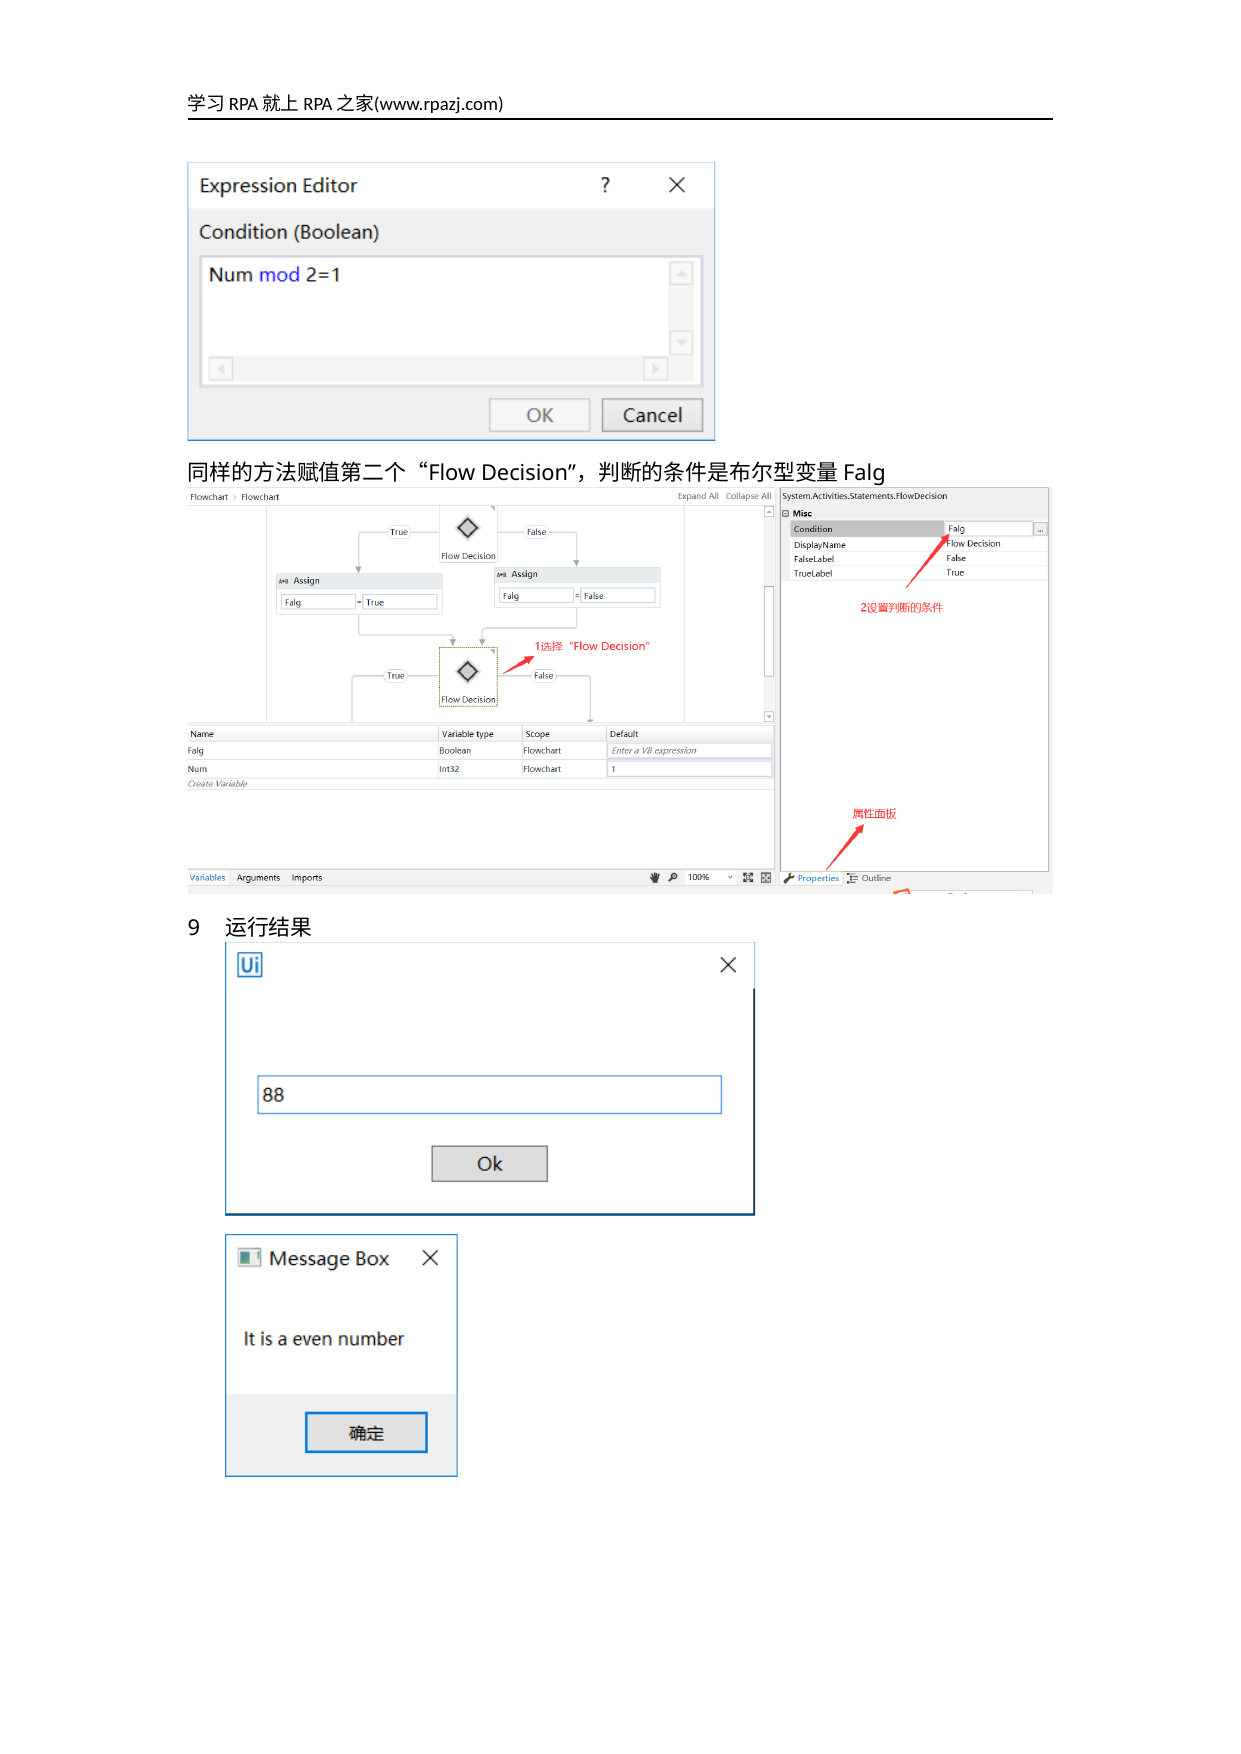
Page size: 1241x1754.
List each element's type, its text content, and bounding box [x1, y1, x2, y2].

picture [187, 162, 715, 441]
picture [187, 487, 1053, 894]
picture [225, 942, 755, 1216]
picture [225, 1234, 458, 1477]
text 同样的方法赋值第二个“Flow Decision”，判断的条件是布尔型变量Falg [187, 454, 1053, 487]
